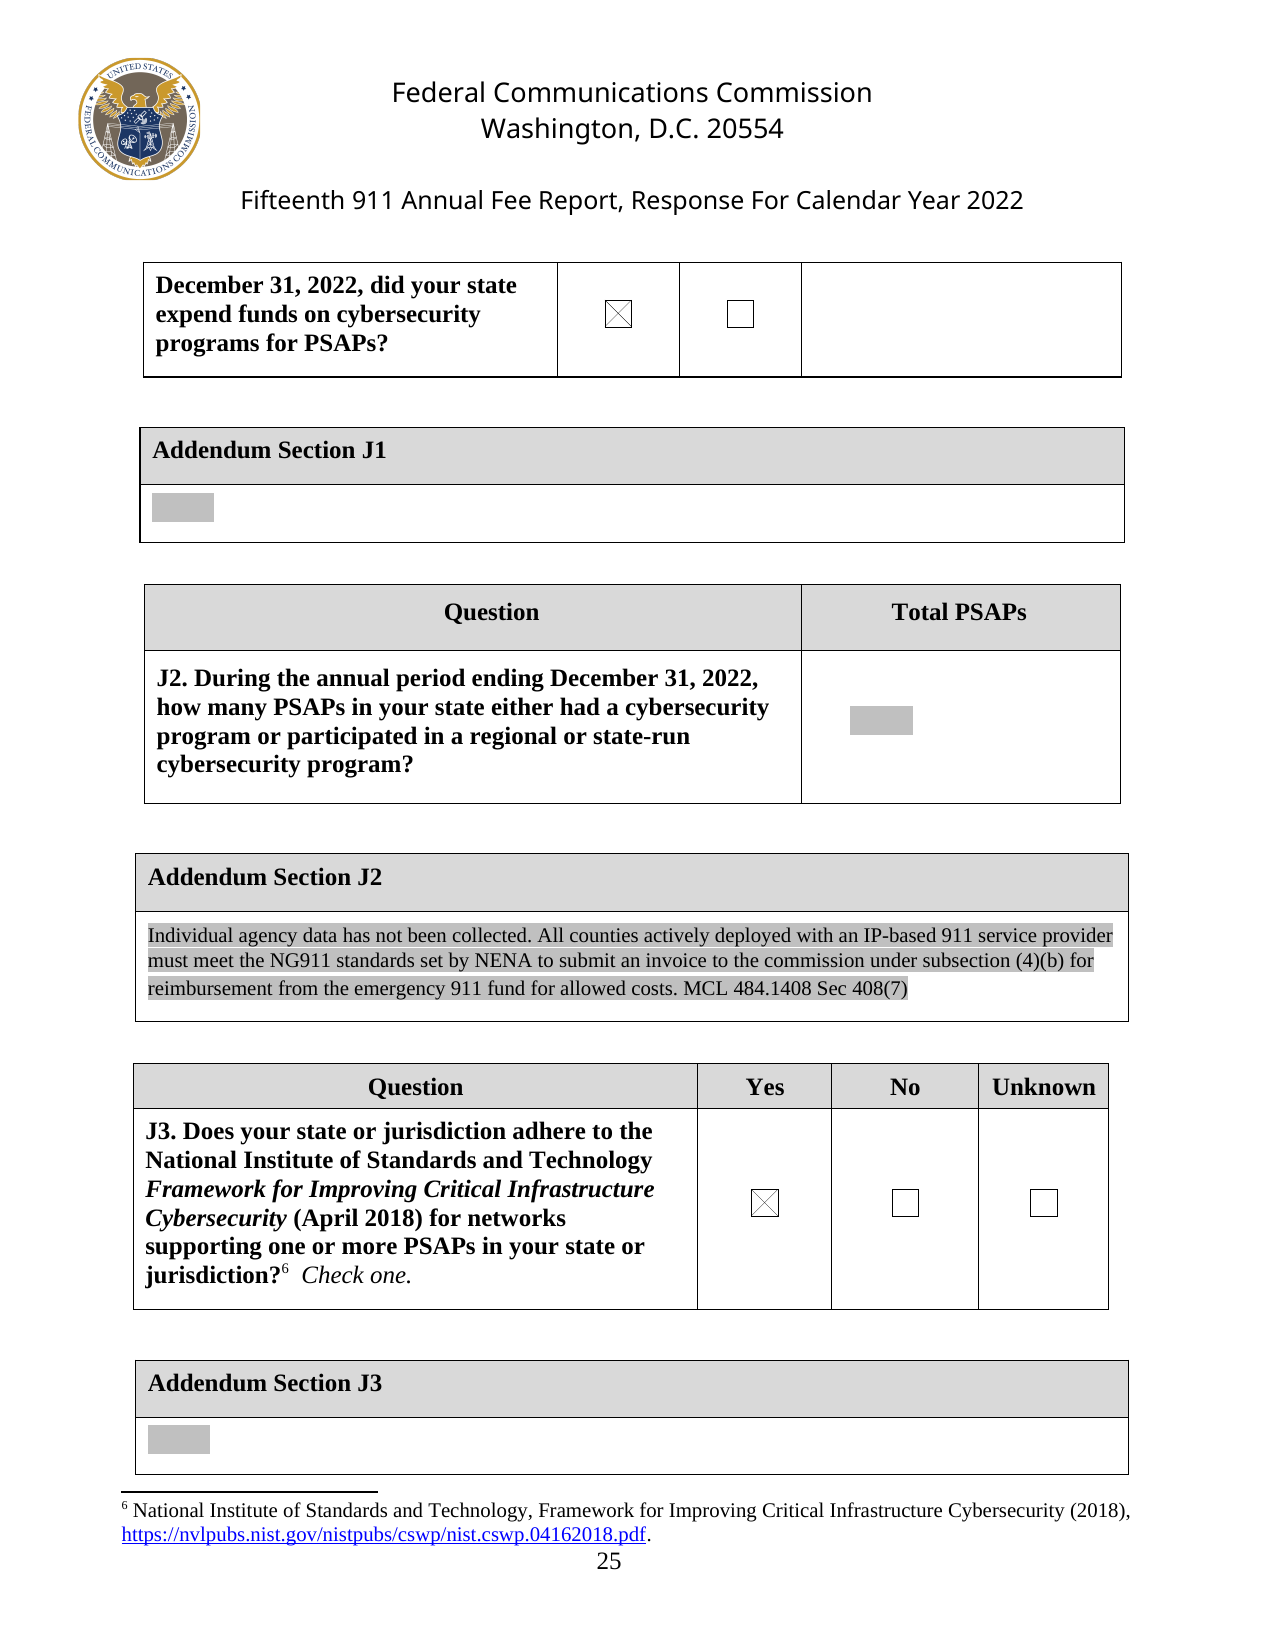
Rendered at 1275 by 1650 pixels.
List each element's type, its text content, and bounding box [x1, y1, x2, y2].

table_cell Individual agency data has not been collected. All counties actively deployed with an IP-based 911 service provider must meet the NG911 standards set by NENA to submit an invoice to the commission under subsection (4)(b) for reimbursement from the emergency 911 fund for allowed costs. MCL 484.1408 Sec 408(7) [136, 912, 1128, 1021]
table_header Addendum Section J3 [136, 1361, 1128, 1417]
table_cell [802, 651, 1120, 803]
table_cell [832, 1109, 978, 1309]
table_cell Yes [558, 263, 679, 376]
table_cell J3. Does your state or jurisdiction adhere to the National Institute of Standards and Technology Framework for Improving Critical Infrastructure Cybersecurity (April 2018) for networks supporting one or more PSAPs in your state or jurisdiction? Check one. [134, 1109, 697, 1309]
table_header Question [145, 585, 801, 650]
table_cell [136, 1418, 1128, 1474]
table_header Addendum Section J1 [141, 428, 1124, 484]
picture [78, 57, 200, 180]
table_header Unknown [979, 1064, 1108, 1108]
table_cell [698, 1109, 831, 1309]
table_cell J2. During the annual period ending December 31, 2022, how many PSAPs in your state either had a cybersecurity program or participated in a regional or state-run cybersecurity program? [145, 651, 801, 803]
table_cell [141, 485, 1124, 542]
table_cell No [680, 263, 801, 376]
table_cell [802, 263, 1121, 376]
table_cell J1. During the annual period ending December 31, 2022, did your state expend funds on cybersecurity programs for PSAPs? [144, 263, 557, 376]
table_header No [832, 1064, 978, 1108]
table_header Total PSAPs [802, 585, 1120, 650]
table_header Yes [698, 1064, 831, 1108]
table_cell [979, 1109, 1108, 1309]
table_header Question [134, 1064, 697, 1108]
table_header Addendum Section J2 [136, 854, 1128, 911]
